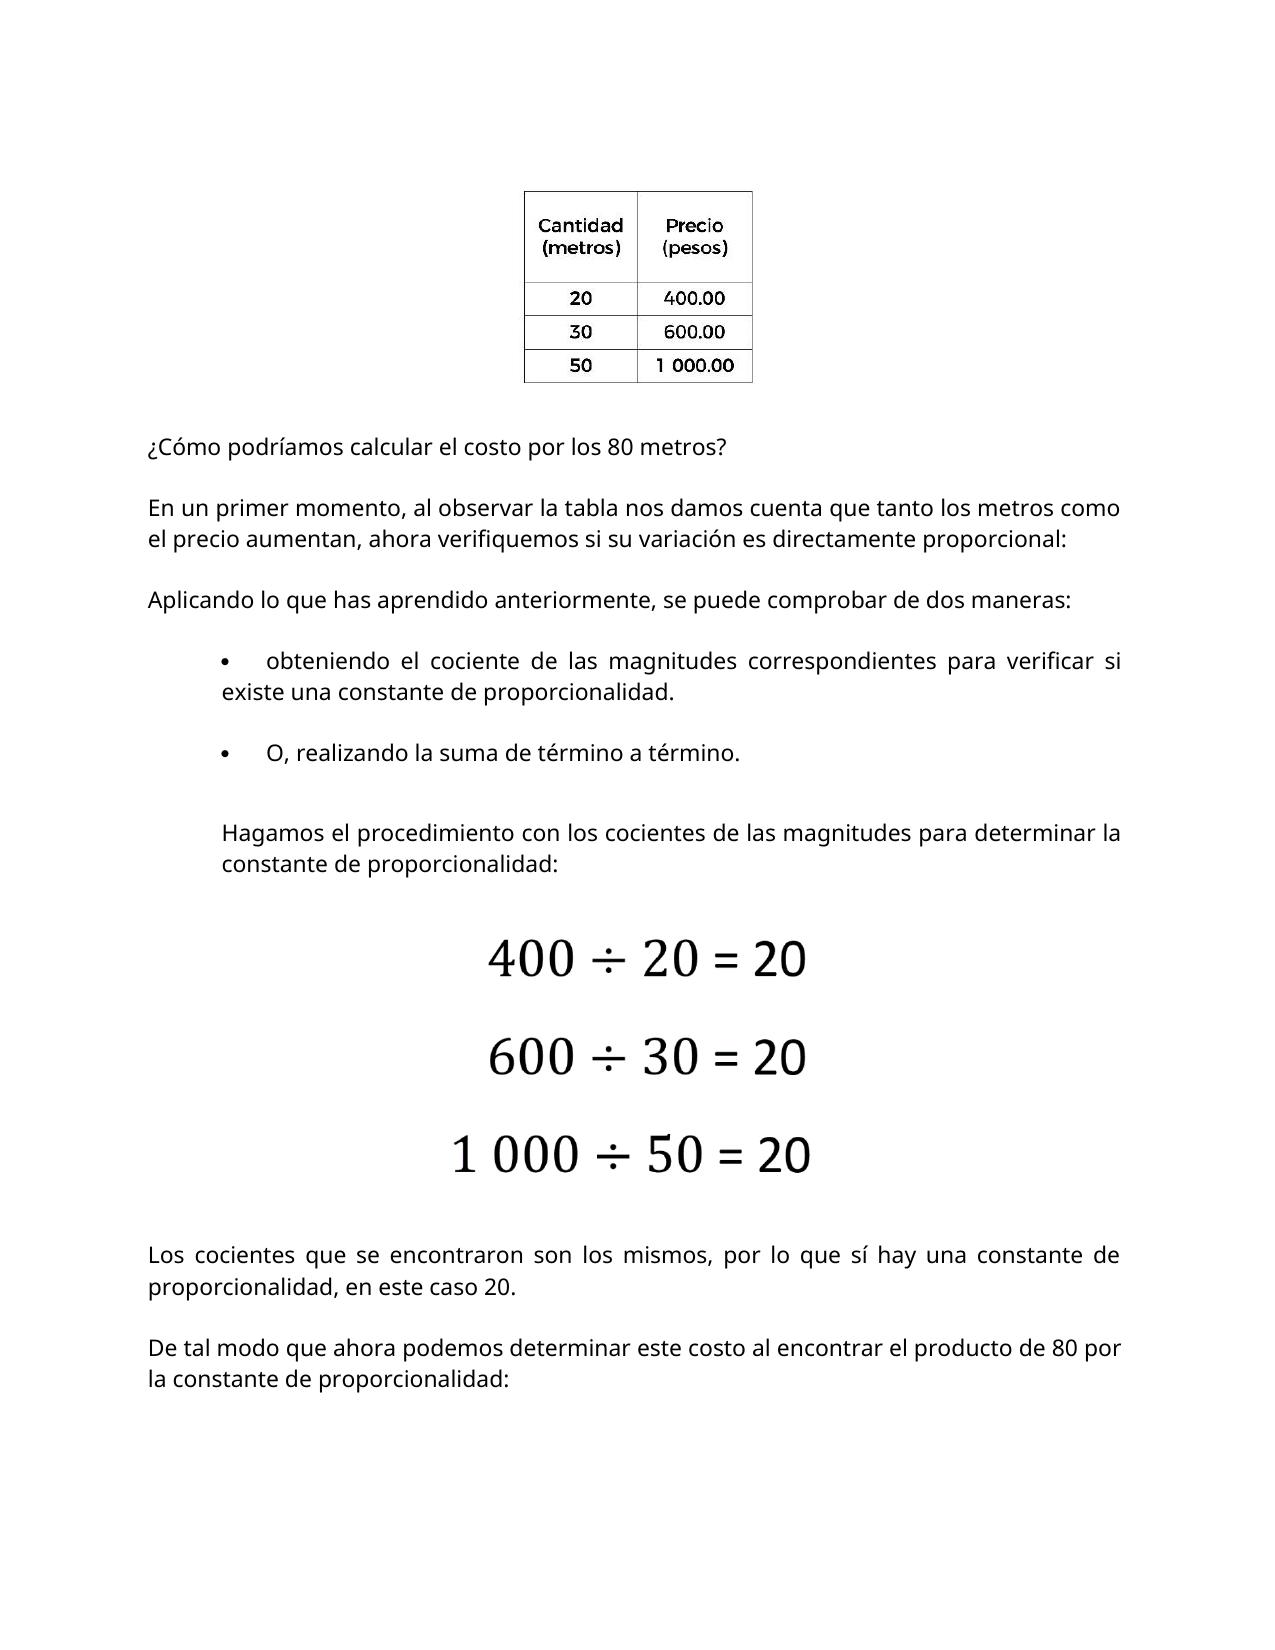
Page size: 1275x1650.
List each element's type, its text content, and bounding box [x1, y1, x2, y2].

text De tal modo que ahora podemos determinar este costo al encontrar el producto de 80 por la constante de proporcionalidad: [148, 1331, 1122, 1394]
text Hagamos el procedimiento con los cocientes de las magnitudes para determinar la constante de proporcionalidad: [221, 817, 1122, 879]
list obteniendo el cociente de las magnitudes correspondientes para verificar si existe una constante de proporcionalidad. [221, 645, 1122, 707]
text En un primer momento, al observar la tabla nos damos cuenta que tanto los metros como el precio aumentan, ahora verifiquemos si su variación es directamente proporcional: [148, 491, 1122, 554]
text ¿Cómo podríamos calcular el costo por los 80 metros? [148, 430, 1122, 462]
picture [505, 177, 765, 401]
text Aplicando lo que has aprendido anteriormente, se puede comprobar de dos maneras: [148, 584, 1122, 615]
text Los cocientes que se encontraron son los mismos, por lo que sí hay una constante de proporcionalidad, en este caso 20. [148, 1239, 1122, 1302]
picture [434, 909, 836, 1210]
list O, realizando la suma de término a término. [221, 737, 1122, 768]
